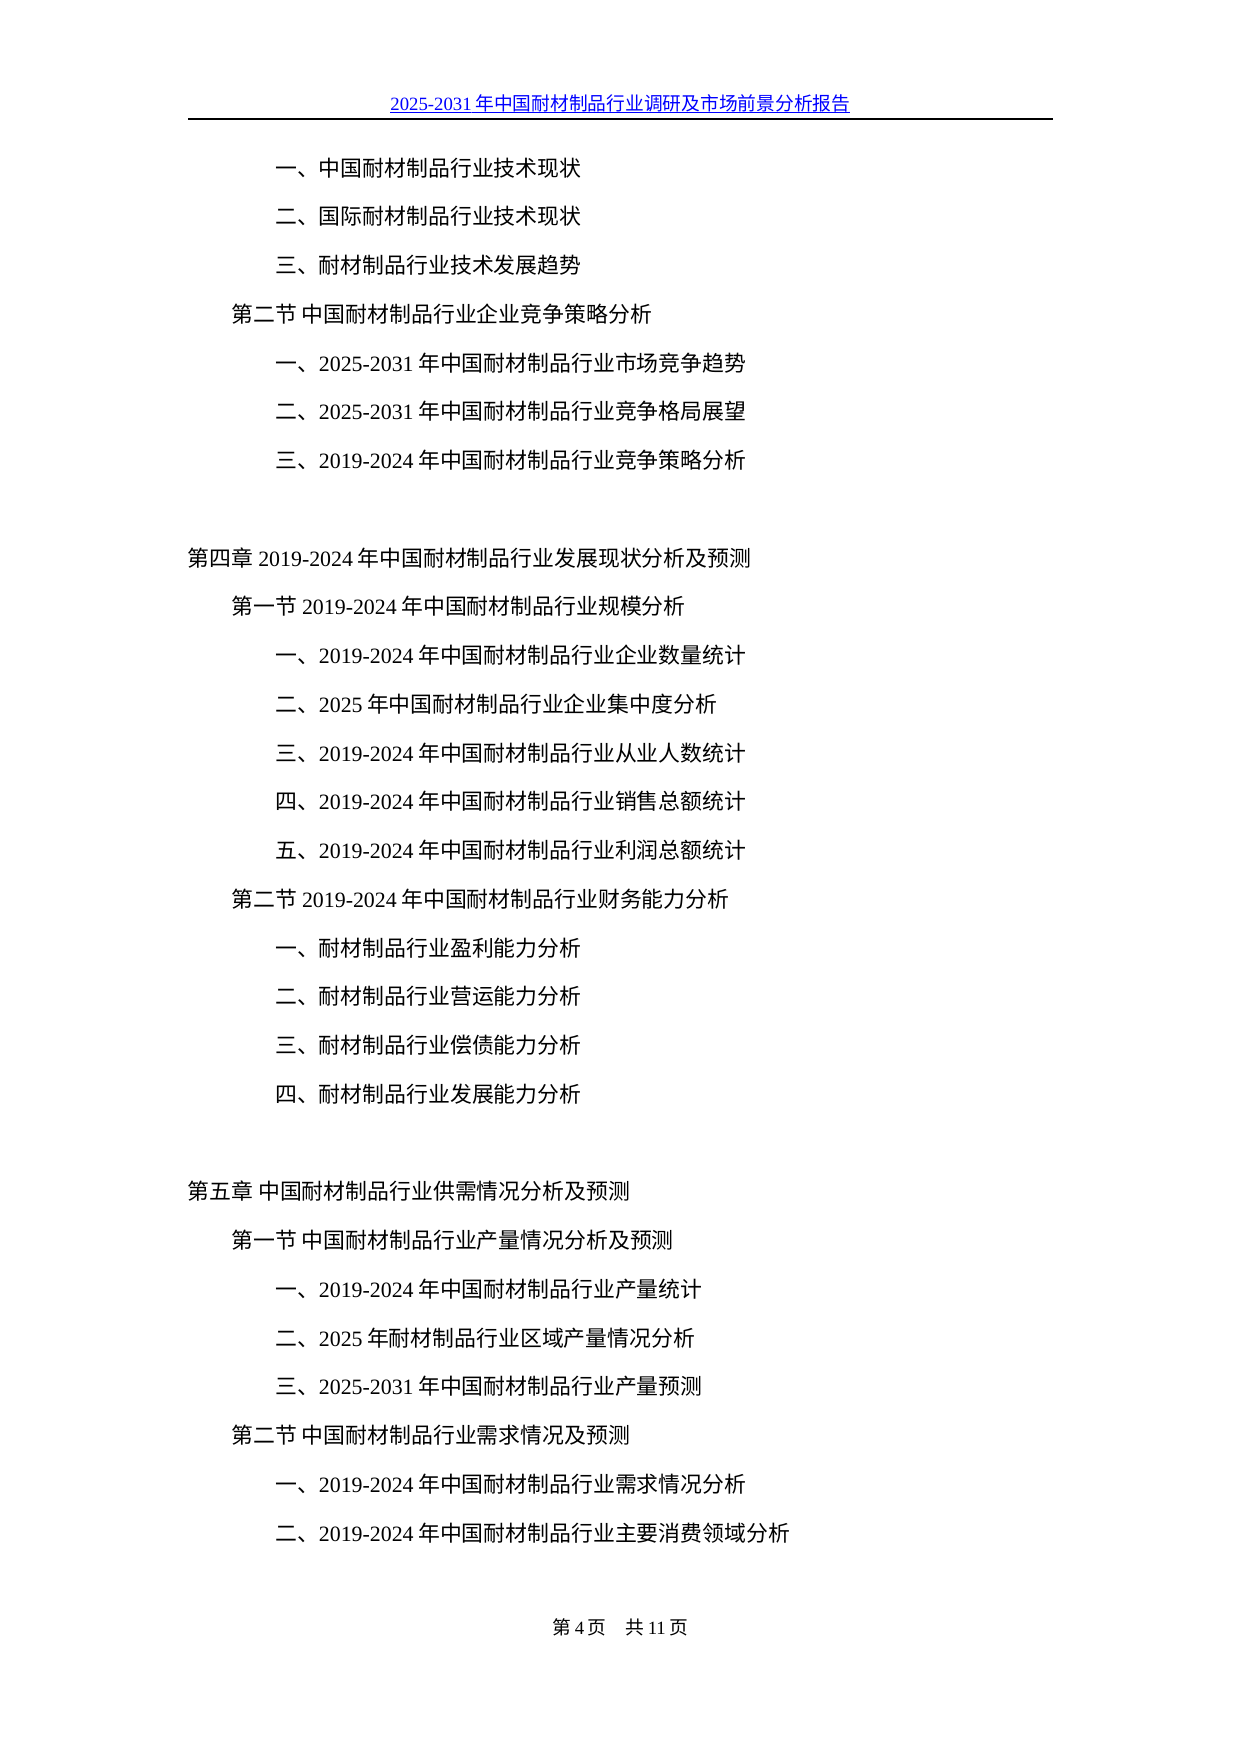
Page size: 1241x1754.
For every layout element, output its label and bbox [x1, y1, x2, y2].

text [187, 150, 1053, 1548]
